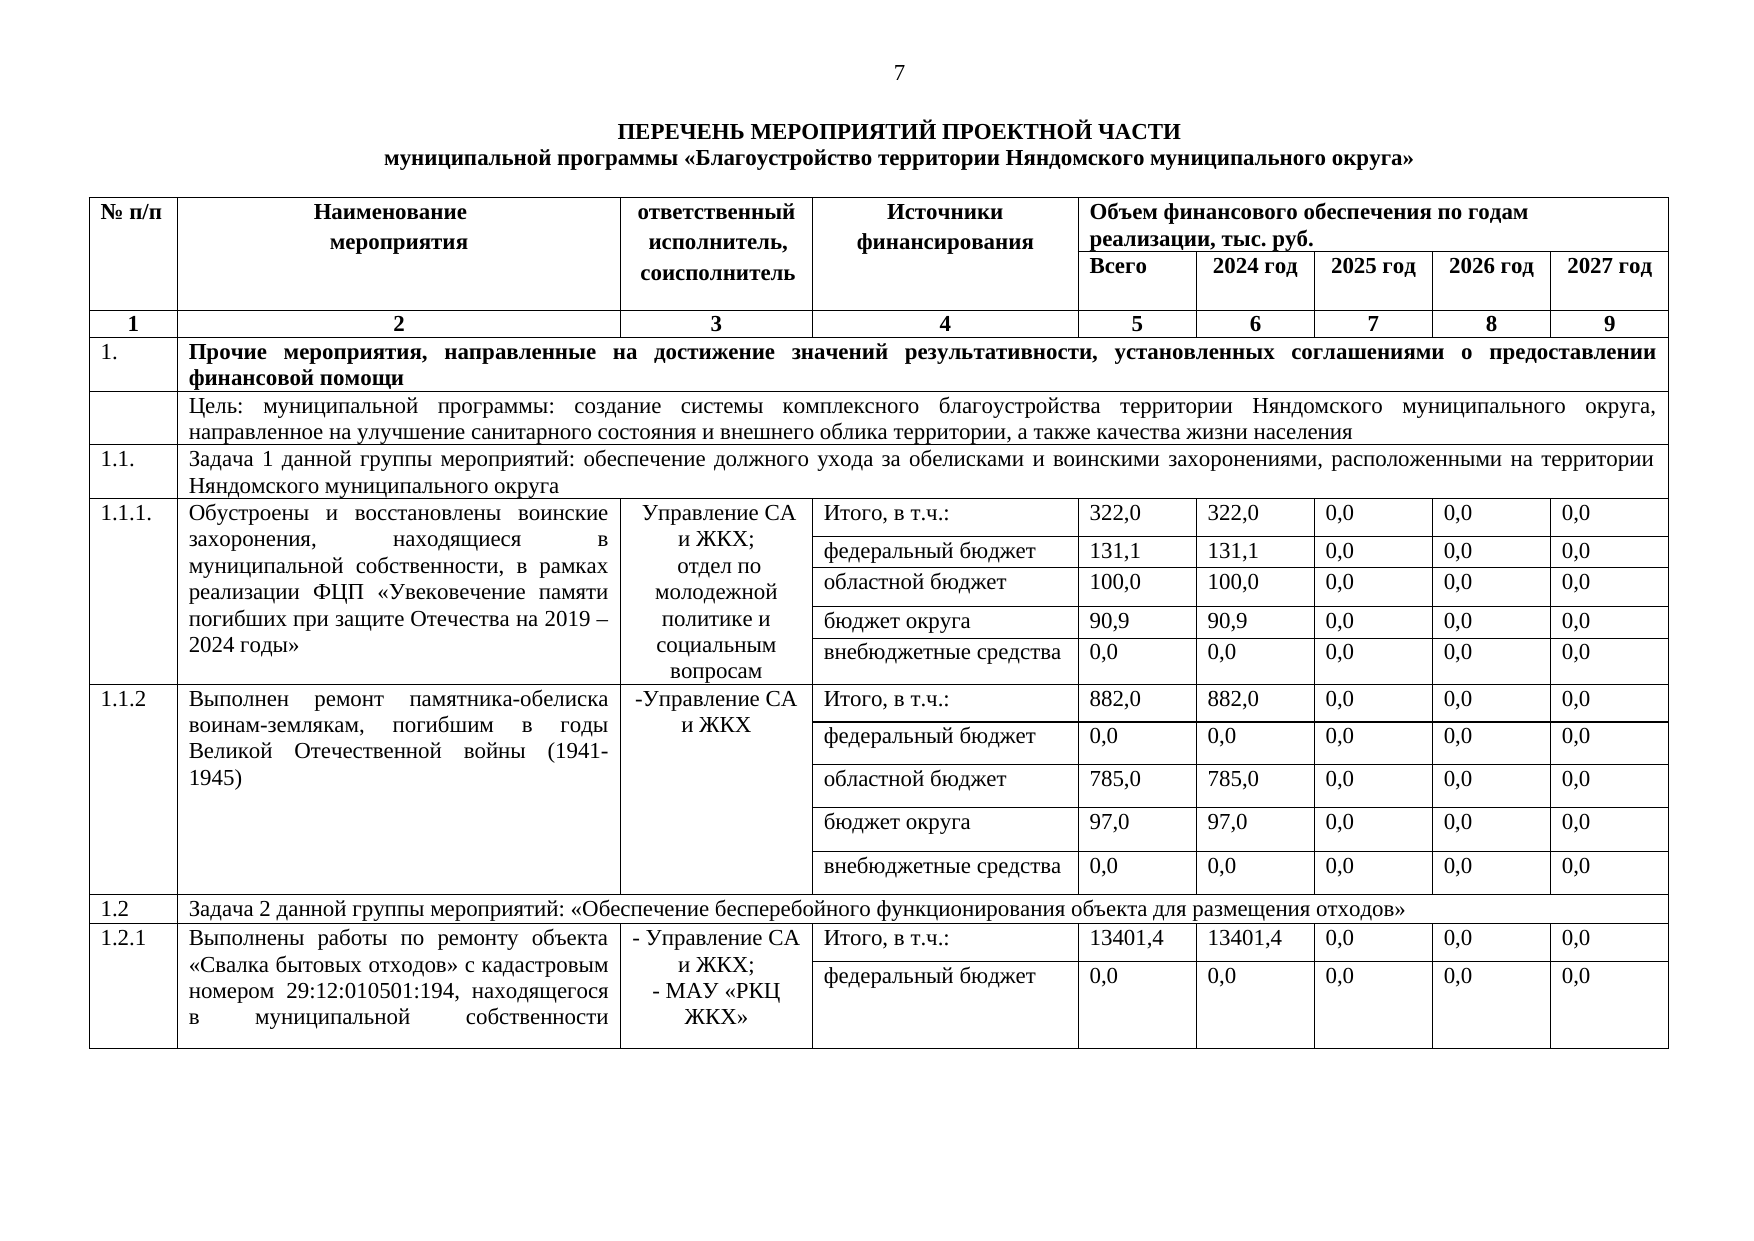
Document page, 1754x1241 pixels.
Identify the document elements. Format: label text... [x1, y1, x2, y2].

table_cell 0,0 [1315, 568, 1432, 606]
table_cell 13401,4 [1197, 924, 1314, 961]
table_cell областной бюджет [813, 568, 1078, 606]
table_cell 1.2 [90, 895, 177, 923]
table_cell 2025 год [1315, 252, 1432, 309]
table_cell 1.2.1 [90, 924, 177, 1048]
table_cell 0,0 [1079, 962, 1196, 1048]
table_cell 9 [1551, 311, 1668, 337]
table_cell Управление СА и ЖКХ; отдел по молодежной политике и социальным вопросам [621, 499, 812, 684]
table_cell 0,0 [1079, 639, 1196, 684]
table_cell 100,0 [1079, 568, 1196, 606]
table_cell Задача 2 данной группы мероприятий: «Обеспечение бесперебойного функционирования объекта для размещения отходов» [178, 895, 1668, 923]
table_cell бюджет округа [813, 607, 1078, 637]
table_cell 0,0 [1315, 537, 1432, 567]
table_cell 322,0 [1197, 499, 1314, 536]
table_cell 5 [1079, 311, 1196, 337]
table_cell 0,0 [1315, 499, 1432, 536]
table_cell 0,0 [1315, 765, 1432, 807]
table_cell 0,0 [1551, 852, 1668, 894]
table_cell 0,0 [1551, 499, 1668, 536]
table_header Источники финансирования [813, 198, 1078, 309]
table_cell 0,0 [1433, 852, 1550, 894]
table_cell 1 [90, 311, 177, 337]
table_cell 1.1.2 [90, 685, 177, 894]
table_cell - Управление СА и ЖКХ; - МАУ «РКЦ ЖКХ» [621, 924, 812, 1048]
table_cell 0,0 [1315, 924, 1432, 961]
table_cell 0,0 [1551, 924, 1668, 961]
table_cell 8 [1433, 311, 1550, 337]
table_cell 0,0 [1433, 537, 1550, 567]
table_cell Обустроены и восстановлены воинские захоронения, находящиеся в муниципальной собственности, в рамках реализации ФЦП «Увековечение памяти погибших при защите Отечества на 2019 – 2024 годы» [178, 499, 620, 684]
text ПЕРЕЧЕНЬ МЕРОПРИЯТИЙ ПРОЕКТНОЙ ЧАСТИ [89, 118, 1709, 144]
table_cell 0,0 [1315, 808, 1432, 851]
table_cell 2024 год [1197, 252, 1314, 309]
table_cell 0,0 [1197, 852, 1314, 894]
table_cell 131,1 [1197, 537, 1314, 567]
table_cell бюджет округа [813, 808, 1078, 851]
table_cell 0,0 [1551, 962, 1668, 1048]
table_cell 0,0 [1197, 962, 1314, 1048]
table_cell федеральный бюджет [813, 723, 1078, 764]
table_cell Прочие мероприятия, направленные на достижение значений результативности, установленных соглашениями о предоставлении финансовой помощи [178, 338, 1668, 391]
table_cell 0,0 [1433, 808, 1550, 851]
table_cell 882,0 [1197, 685, 1314, 721]
table_cell 0,0 [1433, 568, 1550, 606]
table_cell 0,0 [1551, 537, 1668, 567]
table_cell 90,9 [1079, 607, 1196, 637]
table_cell 2 [178, 311, 620, 337]
table_cell 13401,4 [1079, 924, 1196, 961]
table_cell Итого, в т.ч.: [813, 924, 1078, 961]
table_cell Всего [1079, 252, 1196, 309]
table_cell Выполнен ремонт памятника-обелиска воинам-землякам, погибшим в годы Великой Отечественной войны (1941-1945) [178, 685, 620, 894]
table_cell -Управление СА и ЖКХ [621, 685, 812, 894]
table_cell 0,0 [1433, 685, 1550, 721]
table_cell 0,0 [1433, 723, 1550, 764]
table_cell 0,0 [1315, 685, 1432, 721]
table_cell 0,0 [1433, 639, 1550, 684]
table_cell 6 [1197, 311, 1314, 337]
table_cell 0,0 [1197, 639, 1314, 684]
table_header № п/п [90, 198, 177, 309]
table_cell 1. [90, 338, 177, 391]
table_cell 882,0 [1079, 685, 1196, 721]
table_cell 131,1 [1079, 537, 1196, 567]
table_cell 0,0 [1315, 723, 1432, 764]
table_cell 0,0 [1315, 962, 1432, 1048]
table_cell 0,0 [1433, 962, 1550, 1048]
table_cell 0,0 [1551, 639, 1668, 684]
table_cell 0,0 [1315, 607, 1432, 637]
table_cell 100,0 [1197, 568, 1314, 606]
table_cell 3 [621, 311, 812, 337]
table_cell Итого, в т.ч.: [813, 685, 1078, 721]
table_cell 7 [1315, 311, 1432, 337]
table_cell 0,0 [1551, 808, 1668, 851]
table_header Наименование мероприятия [178, 198, 620, 309]
table_cell 90,9 [1197, 607, 1314, 637]
table_cell [90, 392, 177, 444]
table_cell 4 [813, 311, 1078, 337]
table_cell 0,0 [1197, 723, 1314, 764]
table_cell 2027 год [1551, 252, 1668, 309]
table_cell федеральный бюджет [813, 962, 1078, 1048]
table_cell Цель: муниципальной программы: создание системы комплексного благоустройства территории Няндомского муниципального округа, направленное на улучшение санитарного состояния и внешнего облика территории, а также качества жизни населения [1354, 392, 1668, 444]
table_cell 0,0 [1079, 723, 1196, 764]
table_cell 0,0 [1315, 852, 1432, 894]
table_cell 785,0 [1197, 765, 1314, 807]
table_cell 0,0 [1551, 685, 1668, 721]
table_cell 0,0 [1315, 639, 1432, 684]
table_cell областной бюджет [813, 765, 1078, 807]
table_cell 0,0 [1551, 765, 1668, 807]
table_cell 97,0 [1197, 808, 1314, 851]
table_cell 1.1. [90, 445, 177, 498]
table_cell Выполнены работы по ремонту объекта «Свалка бытовых отходов» с кадастровым номером 29:12:010501:194, находящегося в муниципальной собственности Няндомского муниципального округа Архангельской области и расположенного по адресу: Архангельская область, Няндомский район, тер. Полигон ТБО, соор. 1, - на земельном участке с кадастровым номером 29:12:010501:47» [178, 924, 620, 1048]
table_header Объем финансового обеспечения по годам реализации, тыс. руб. [1079, 198, 1668, 251]
table_cell 0,0 [1433, 607, 1550, 637]
table_cell 0,0 [1433, 499, 1550, 536]
table_cell 97,0 [1079, 808, 1196, 851]
table_cell Итого, в т.ч.: [813, 499, 1078, 536]
table_cell 1.1.1. [90, 499, 177, 684]
table_cell внебюджетные средства [813, 639, 1078, 684]
table_cell 785,0 [1079, 765, 1196, 807]
table_cell 0,0 [1433, 924, 1550, 961]
table_cell федеральный бюджет [813, 537, 1078, 567]
table_cell 2026 год [1433, 252, 1550, 309]
table_cell 0,0 [1551, 568, 1668, 606]
table_cell 0,0 [1551, 723, 1668, 764]
table_cell 0,0 [1433, 765, 1550, 807]
table_cell внебюджетные средства [813, 852, 1078, 894]
text муниципальной программы «Благоустройство территории Няндомского муниципального округа» [89, 144, 1709, 171]
table_cell 0,0 [1079, 852, 1196, 894]
table_header ответственный исполнитель, соисполнитель [621, 198, 812, 309]
table_cell Задача 1 данной группы мероприятий: обеспечение должного ухода за обелисками и воинскими захоронениями, расположенными на территории Няндомского муниципального округа [178, 445, 1668, 498]
table_cell Цель: муниципальной программы: создание системы комплексного благоустройства территории Няндомского муниципального округа, направленное на улучшение санитарного состояния и внешнего облика территории, а также качества жизни населения [178, 392, 584, 444]
table_cell 322,0 [1079, 499, 1196, 536]
table_cell 0,0 [1551, 607, 1668, 637]
